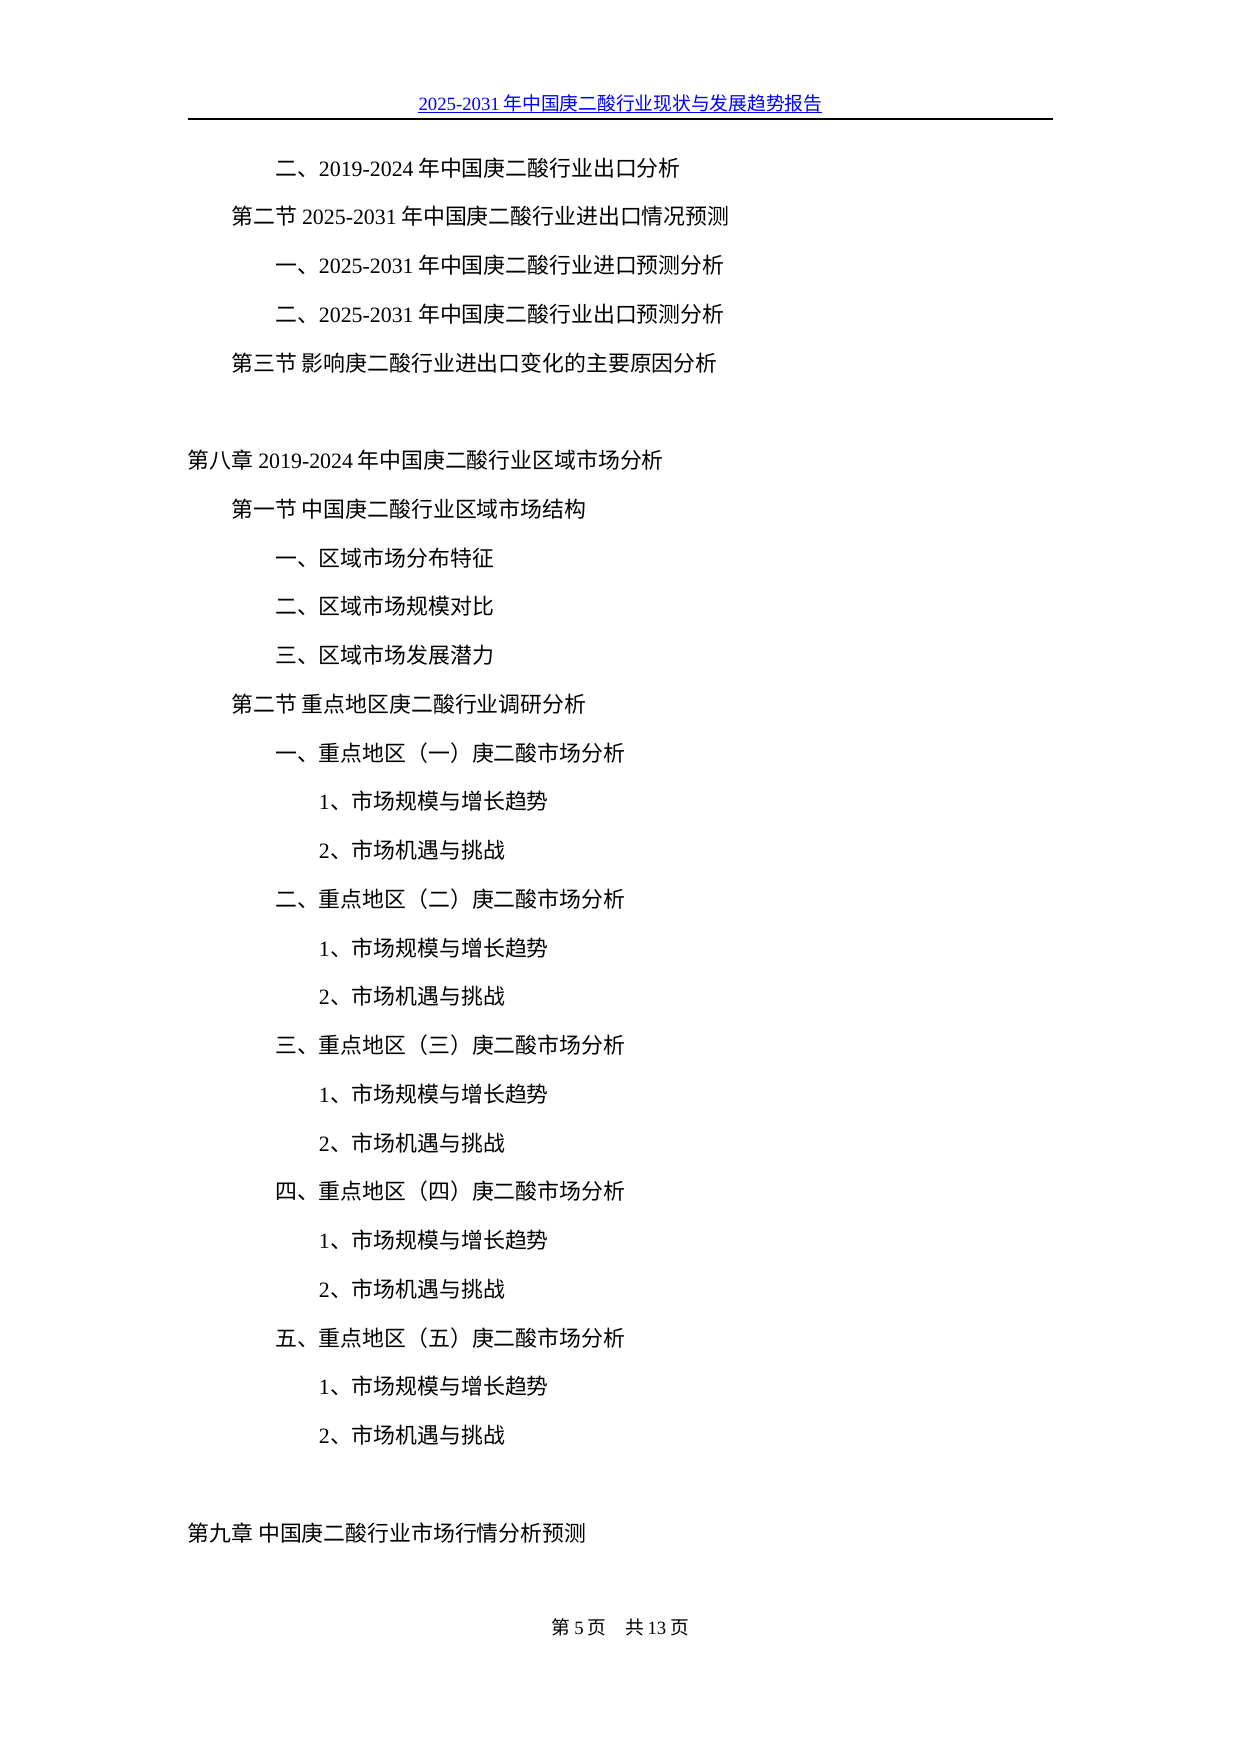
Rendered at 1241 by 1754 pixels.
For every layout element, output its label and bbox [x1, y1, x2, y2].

text [187, 150, 1053, 1548]
